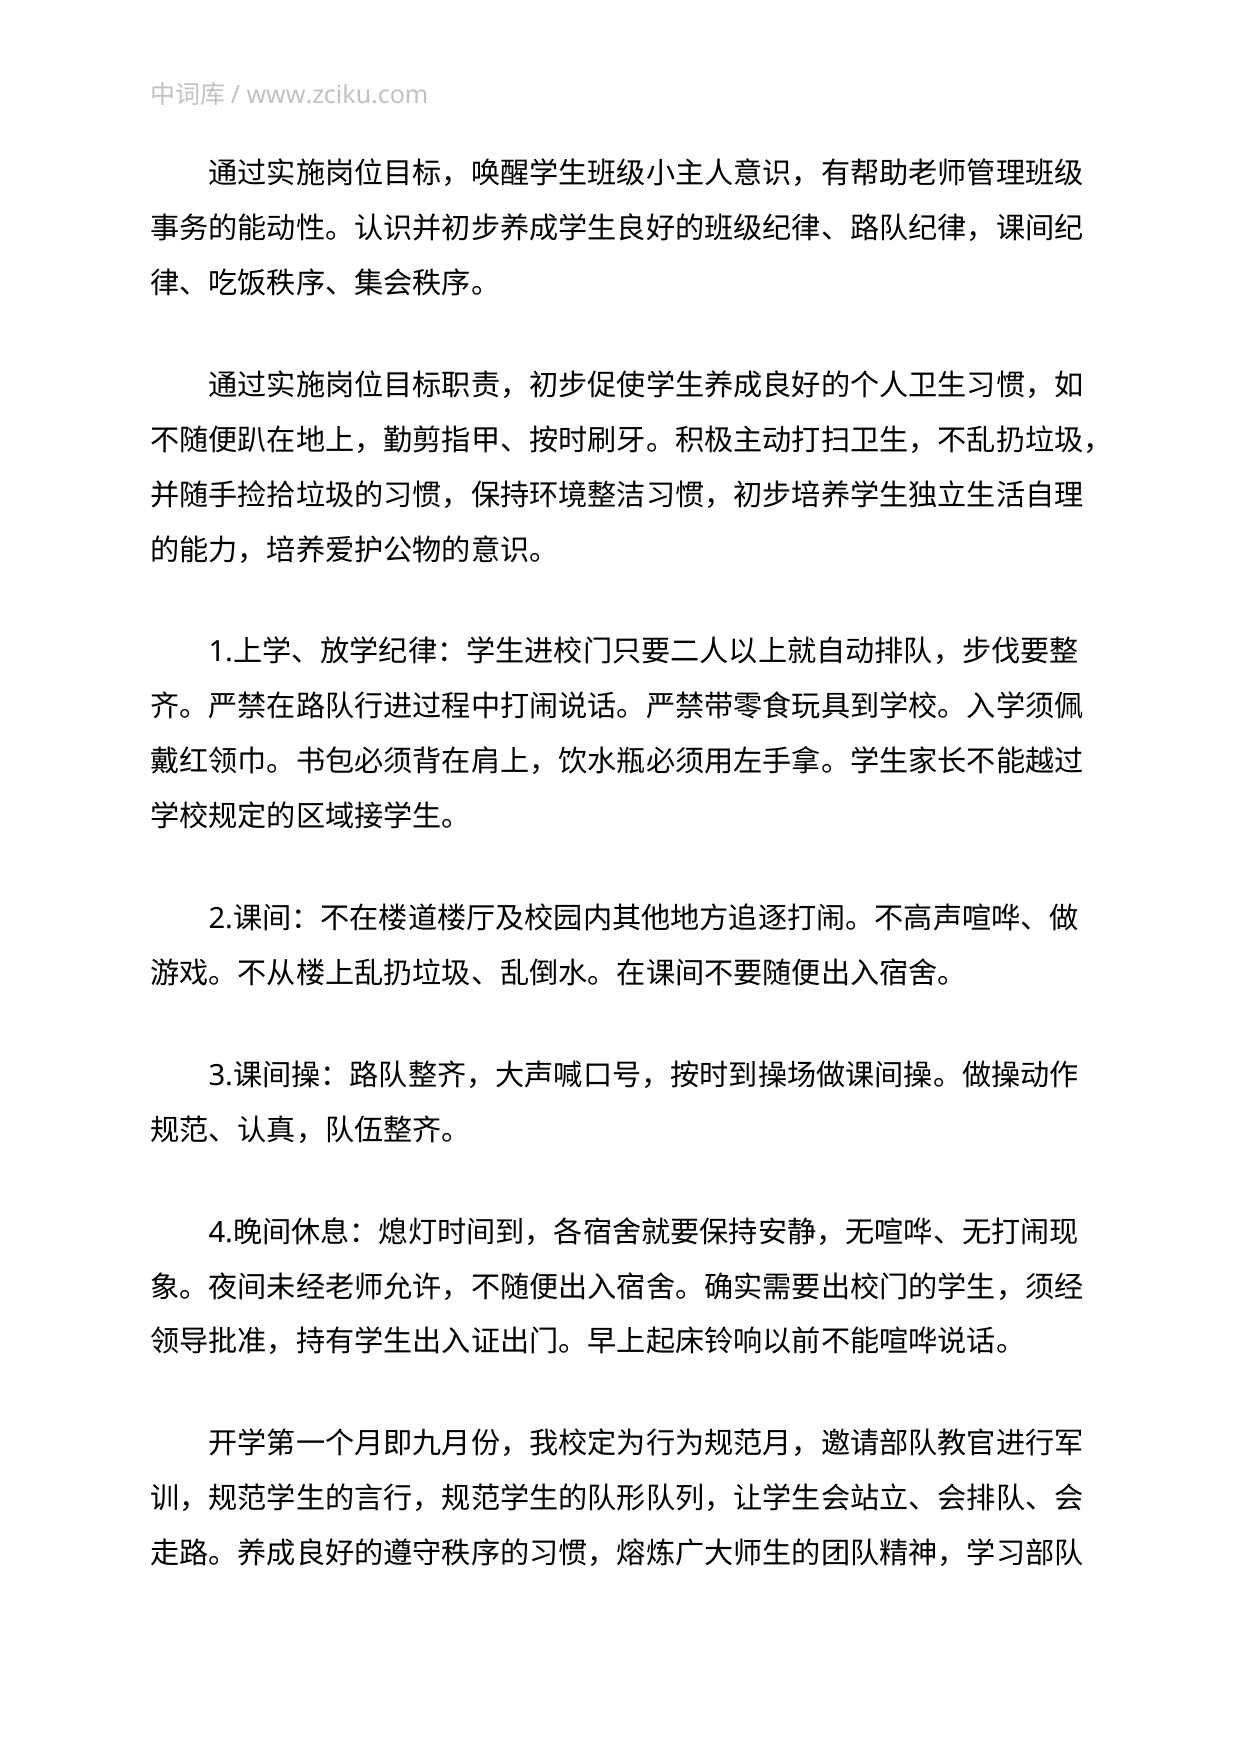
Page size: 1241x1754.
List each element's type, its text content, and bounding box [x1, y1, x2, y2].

text 1.上学、放学纪律：学生进校门只要二人以上就自动排队，步伐要整齐。严禁在路队行进过程中打闹说话。严禁带零食玩具到学校。入学须佩戴红领巾。书包必须背在肩上，饮水瓶必须用左手拿。学生家长不能越过学校规定的区域接学生。 [150, 628, 1090, 835]
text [150, 1420, 1090, 1572]
text 4.晚间休息：熄灯时间到，各宿舍就要保持安静，无喧哗、无打闹现象。夜间未经老师允许，不随便出入宿舍。确实需要出校门的学生，须经领导批准，持有学生出入证出门。早上起床铃响以前不能喧哗说话。 [150, 1208, 1090, 1360]
text 通过实施岗位目标职责，初步促使学生养成良好的个人卫生习惯，如不随便趴在地上，勤剪指甲、按时刷牙。积极主动打扫卫生，不乱扔垃圾，并随手捡拾垃圾的习惯，保持环境整洁习惯，初步培养学生独立生活自理的能力，培养爱护公物的意识。 [150, 362, 1090, 568]
text 通过实施岗位目标，唤醒学生班级小主人意识，有帮助老师管理班级事务的能动性。认识并初步养成学生良好的班级纪律、路队纪律，课间纪律、吃饭秩序、集会秩序。 [150, 150, 1090, 302]
text 3.课间操：路队整齐，大声喊口号，按时到操场做课间操。做操动作规范、认真，队伍整齐。 [150, 1051, 1090, 1149]
text 2.课间：不在楼道楼厅及校园内其他地方追逐打闹。不高声喧哗、做游戏。不从楼上乱扔垃圾、乱倒水。在课间不要随便出入宿舍。 [150, 894, 1090, 992]
